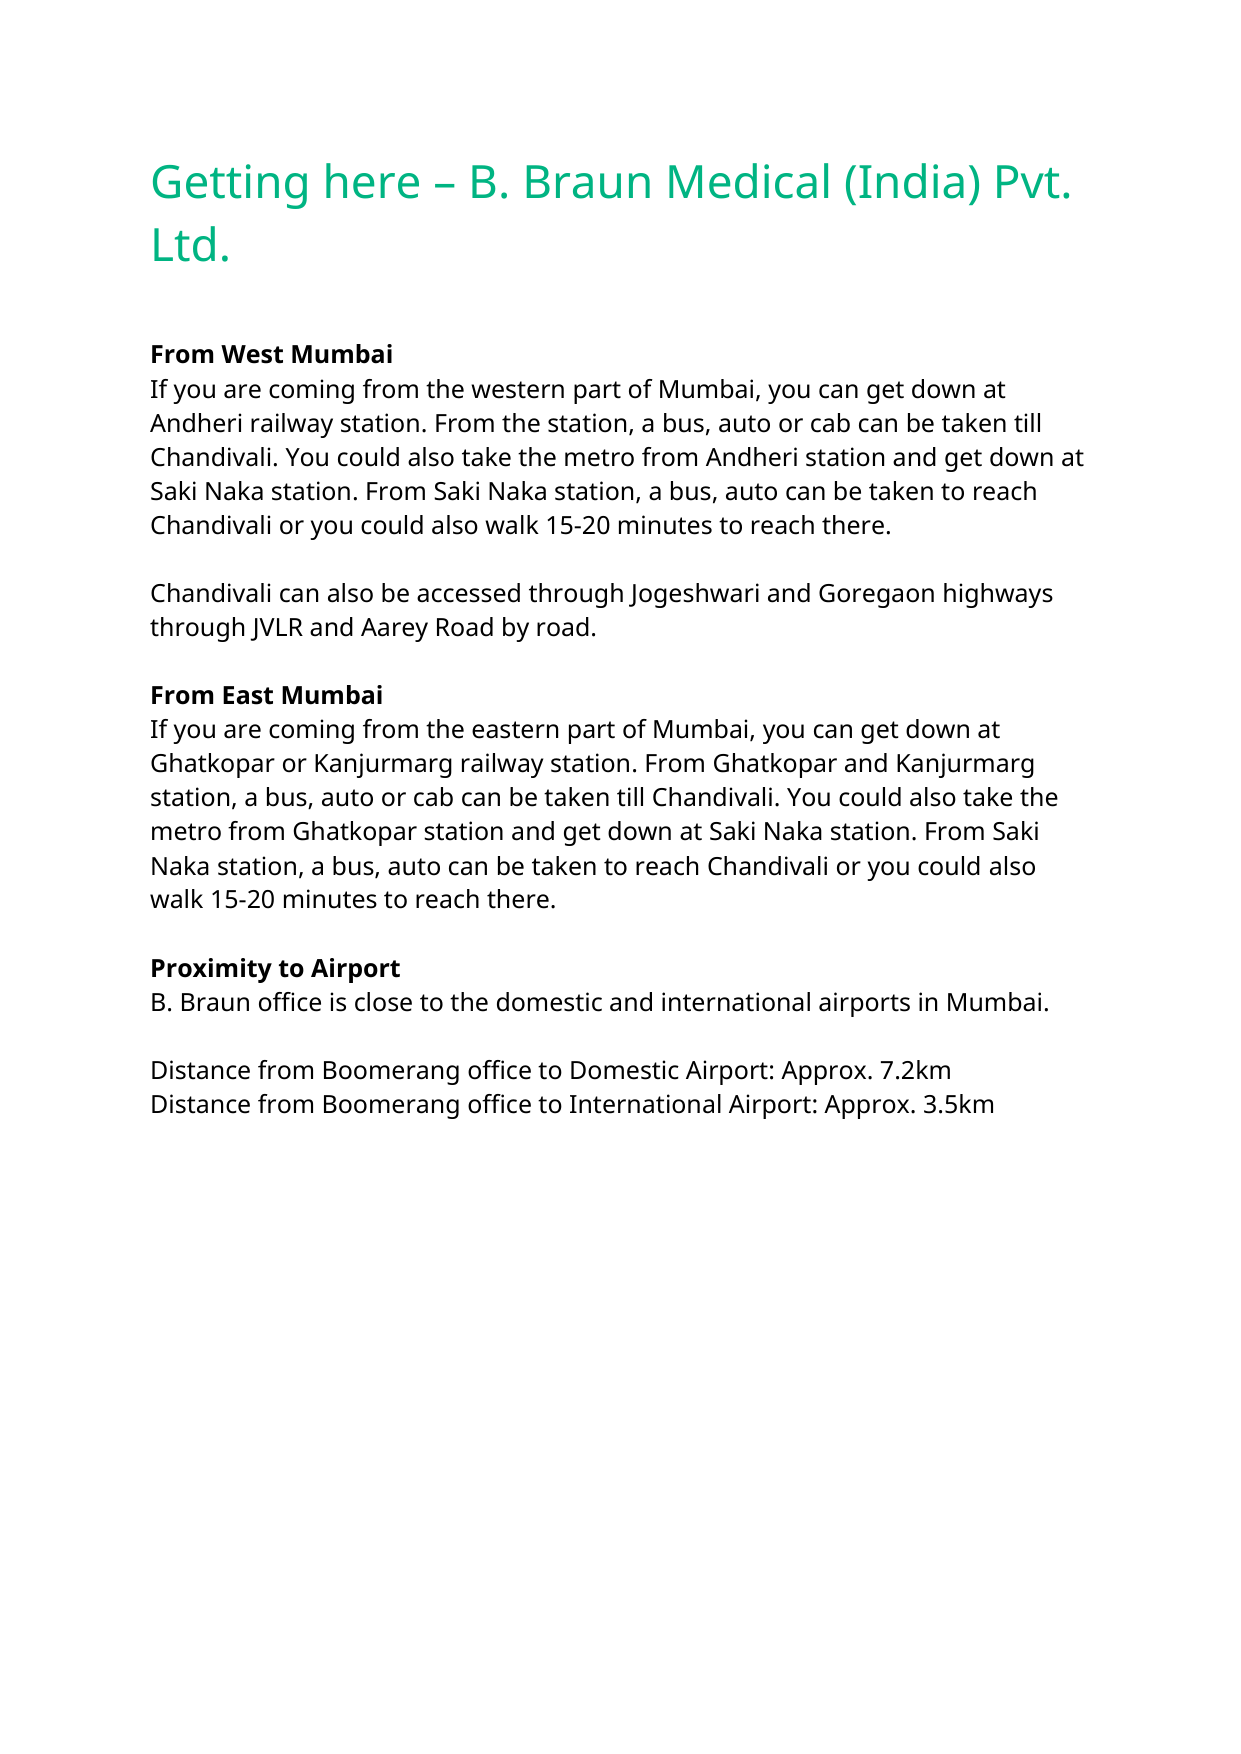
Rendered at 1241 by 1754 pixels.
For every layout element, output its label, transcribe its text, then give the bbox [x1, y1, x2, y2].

text Distance from Boomerang office to Domestic Airport: Approx. 7.2km [150, 1052, 1090, 1087]
text Distance from Boomerang office to International Airport: Approx. 3.5km [150, 1087, 1090, 1121]
text B. Braun office is close to the domestic and international airports in Mumbai. [150, 984, 1090, 1018]
text If you are coming from the western part of Mumbai, you can get down at Andheri railway station. From the station, a bus, auto or cab can be taken till Chandivali. You could also take the metro from Andheri station and get down at Saki Naka station. From Saki Naka station, a bus, auto can be taken to reach Chandivali or you could also walk 15-20 minutes to reach there. [150, 371, 1090, 542]
text If you are coming from the eastern part of Mumbai, you can get down at Ghatkopar or Kanjurmarg railway station. From Ghatkopar and Kanjurmarg station, a bus, auto or cab can be taken till Chandivali. You could also take the metro from Ghatkopar station and get down at Saki Naka station. From Saki Naka station, a bus, auto can be taken to reach Chandivali or you could also walk 15-20 minutes to reach there. [150, 712, 1090, 916]
text From West Mumbai [150, 337, 1090, 371]
text Chandivali can also be accessed through Jogeshwari and Goregaon highways through JVLR and Aarey Road by road. [150, 576, 1090, 644]
text Getting here – B. Braun Medical (India) Pvt. Ltd. [150, 150, 1090, 275]
text From East Mumbai [150, 678, 1090, 712]
text Proximity to Airport [150, 950, 1090, 984]
